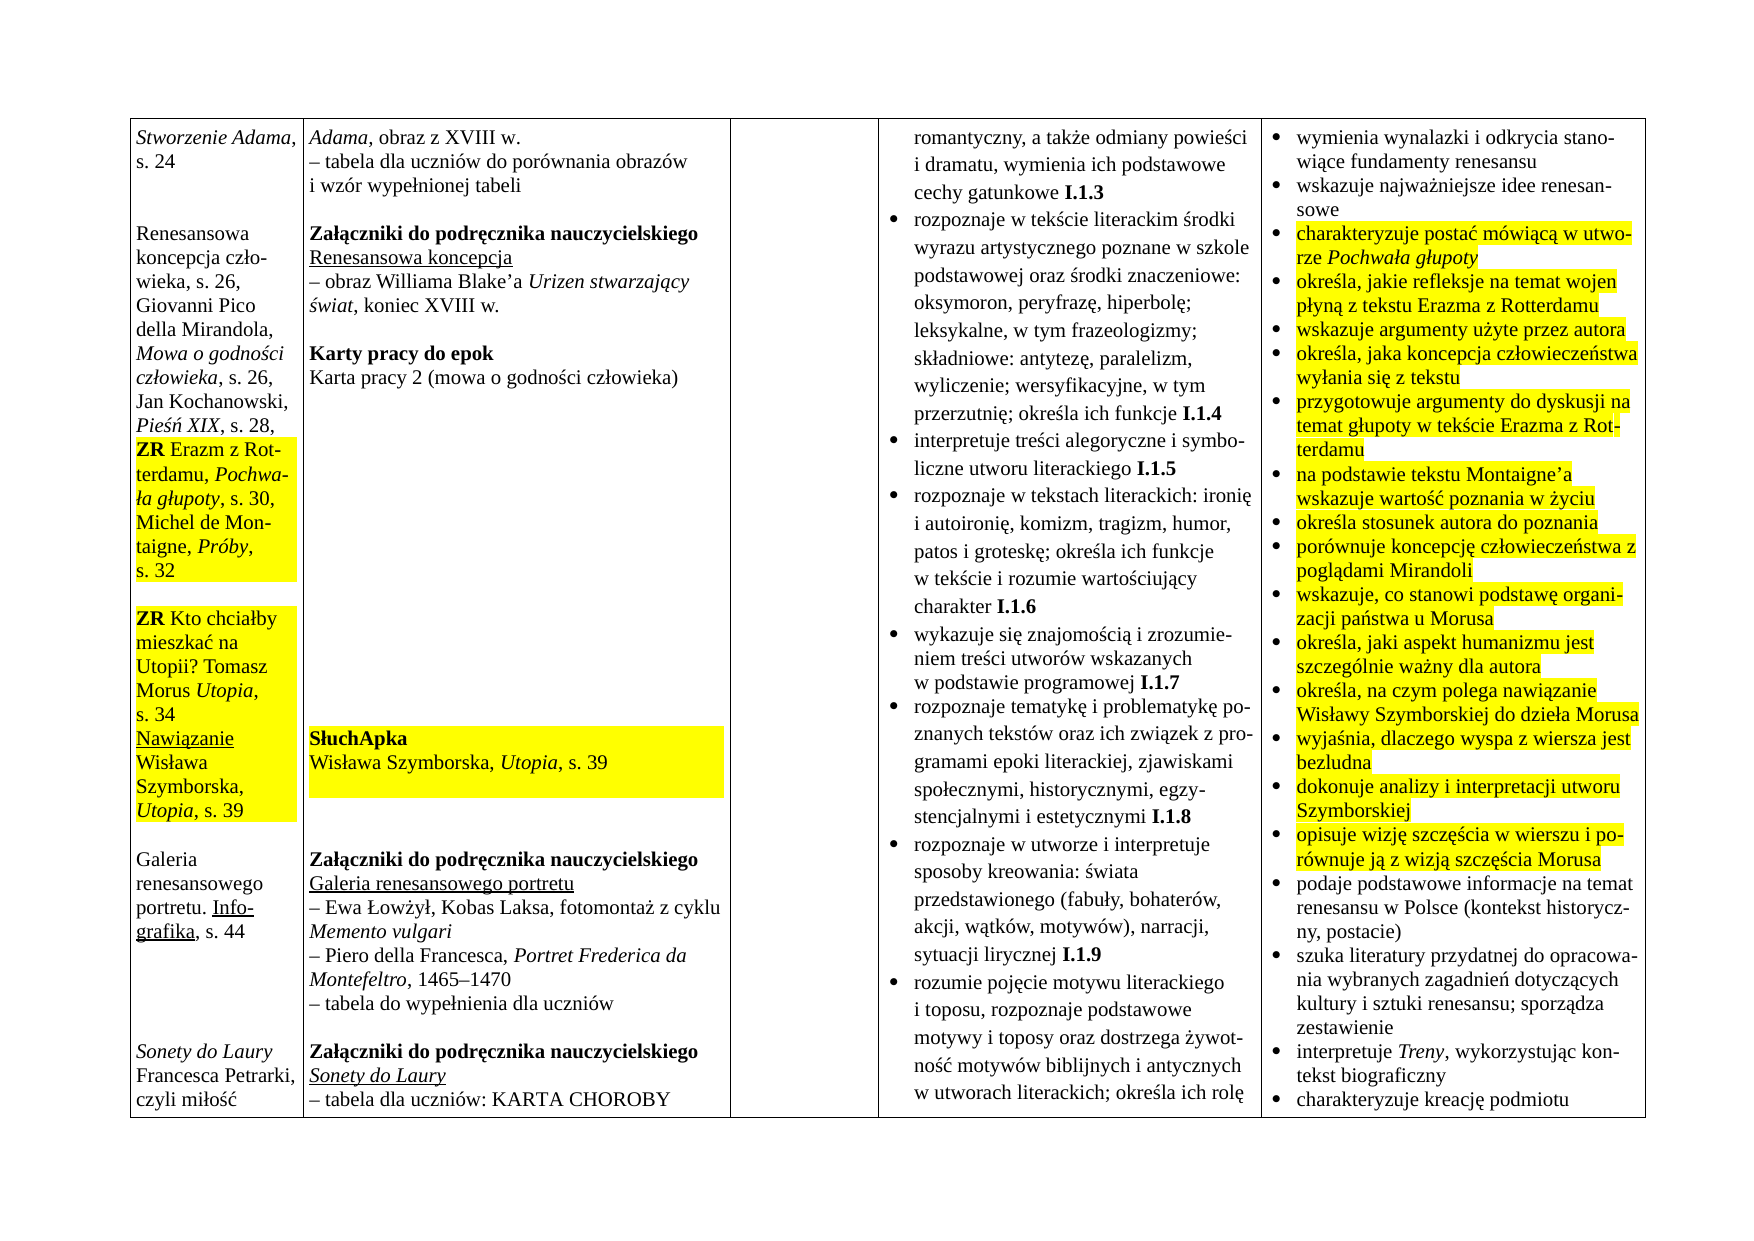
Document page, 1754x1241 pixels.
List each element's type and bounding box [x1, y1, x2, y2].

table_cell [304, 119, 730, 1117]
table_cell [1262, 119, 1645, 1117]
table_cell [731, 119, 878, 1117]
table_cell [131, 119, 303, 1117]
table_cell [879, 119, 1261, 1117]
